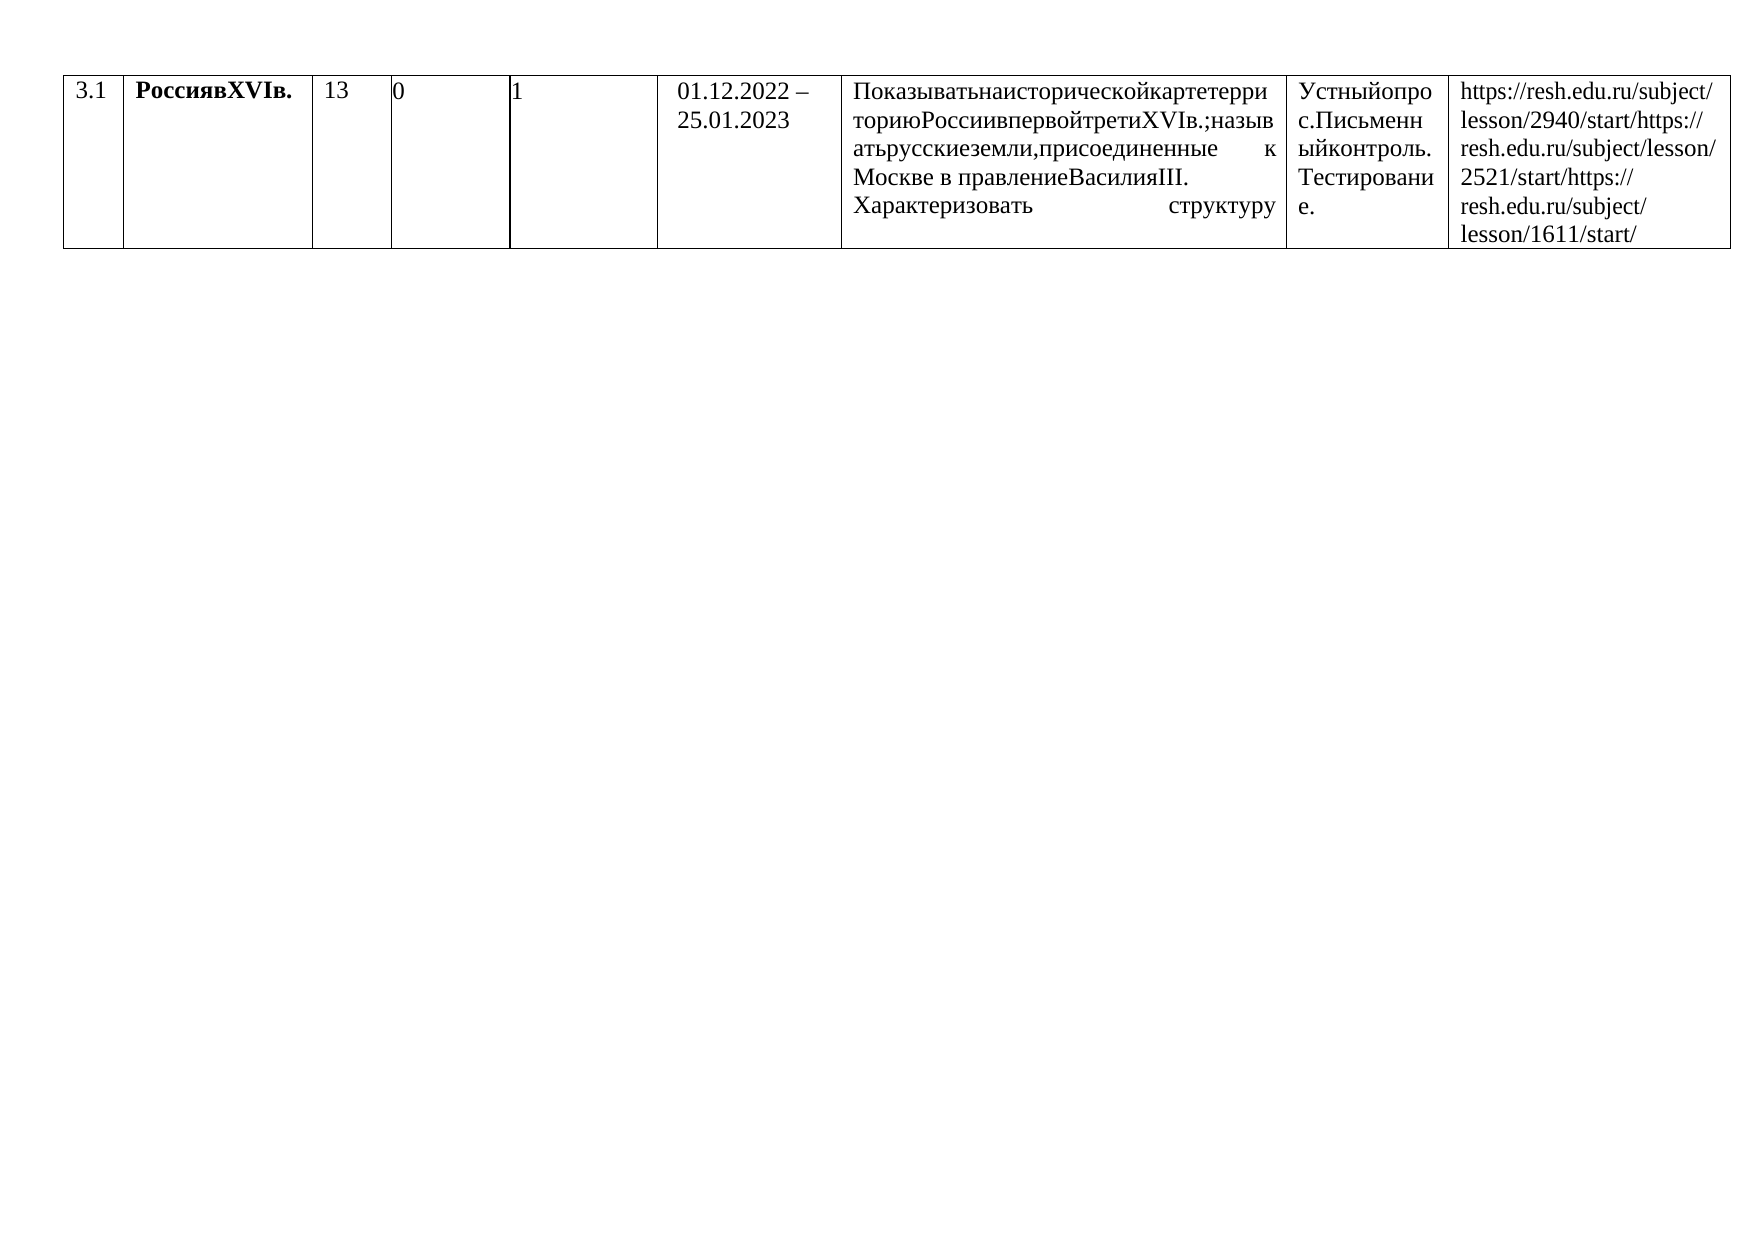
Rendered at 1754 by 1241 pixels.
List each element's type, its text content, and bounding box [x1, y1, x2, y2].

table_cell 3.1 [64, 76, 123, 248]
table_cell 0 [392, 76, 509, 248]
table_cell https://resh.edu.ru/subject/lesson/2940/start/https://resh.edu.ru/subject/lesson/2521/start/https://resh.edu.ru/subject/ lesson/1611/start/ [1449, 76, 1730, 248]
table_cell 1 [511, 76, 657, 248]
table_cell 13 [313, 76, 391, 248]
table_cell 01.12.2022 – 25.01.2023 [658, 76, 841, 248]
table_cell РоссиявXVIв. [124, 76, 312, 248]
table_cell Устныйопрос.Письменныйконтроль. Тестирование. [1287, 76, 1448, 248]
table_cell ПоказыватьнаисторическойкартетерриториюРоссиивпервойтретиXVIв.;называтьрусскиеземли,присоединенные к Москве в правлениеВасилияIII. Характеризовать структуру [842, 76, 1286, 248]
